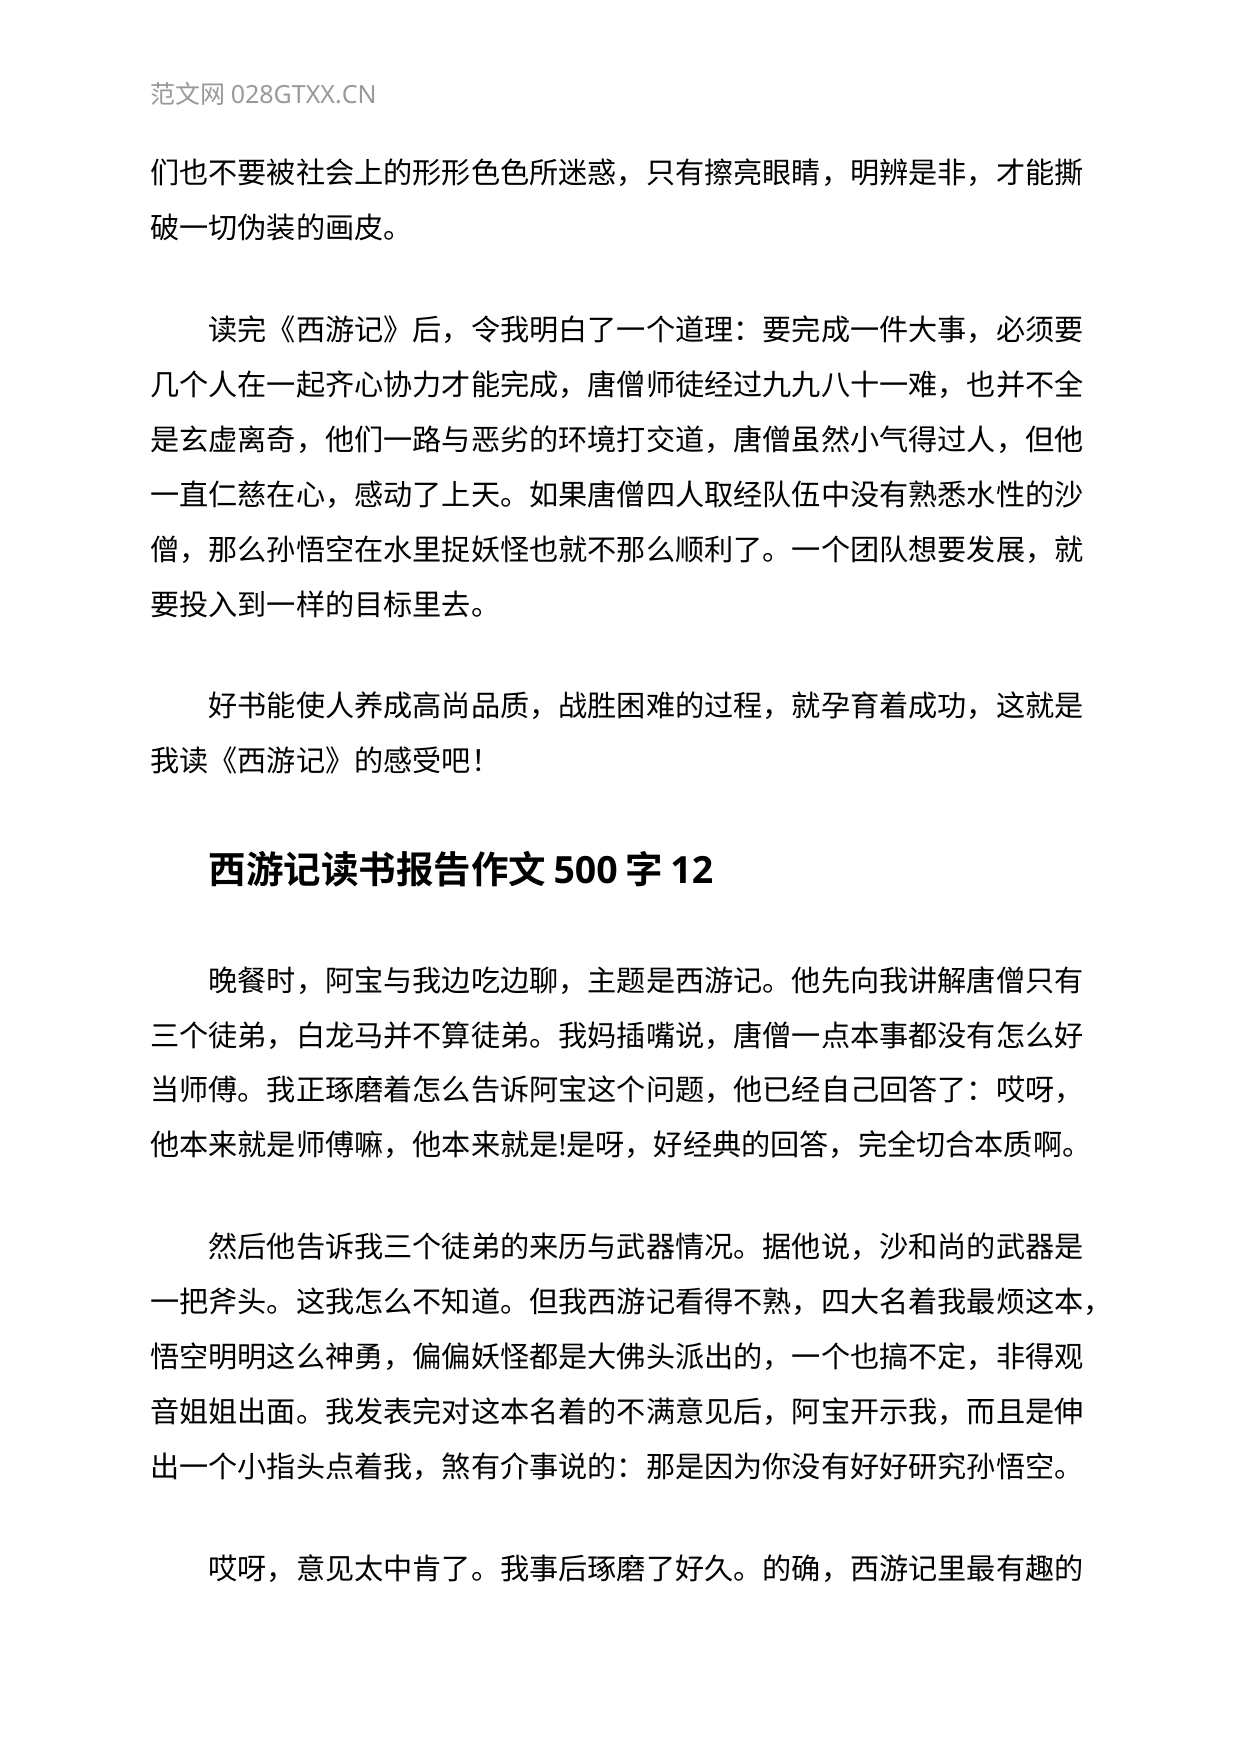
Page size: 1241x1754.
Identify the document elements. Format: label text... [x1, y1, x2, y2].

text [150, 1545, 1090, 1587]
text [150, 150, 1090, 247]
text 然后他告诉我三个徒弟的来历与武器情况。据他说，沙和尚的武器是一把斧头。这我怎么不知道。但我西游记看得不熟，四大名着我最烦这本，悟空明明这么神勇，偏偏妖怪都是大佛头派出的，一个也搞不定，非得观音姐姐出面。我发表完对这本名着的不满意见后，阿宝开示我，而且是伸出一个小指头点着我，煞有介事说的：那是因为你没有好好研究孙悟空。 [150, 1224, 1090, 1486]
text 好书能使人养成高尚品质，战胜困难的过程，就孕育着成功，这就是我读《西游记》的感受吧！ [150, 683, 1090, 780]
text 晚餐时，阿宝与我边吃边聊，主题是西游记。他先向我讲解唐僧只有三个徒弟，白龙马并不算徒弟。我妈插嘴说，唐僧一点本事都没有怎么好当师傅。我正琢磨着怎么告诉阿宝这个问题，他已经自己回答了：哎呀，他本来就是师傅嘛，他本来就是!是呀，好经典的回答，完全切合本质啊。 [150, 957, 1090, 1164]
text 读完《西游记》后，令我明白了一个道理：要完成一件大事，必须要几个人在一起齐心协力才能完成，唐僧师徒经过九九八十一难，也并不全是玄虚离奇，他们一路与恶劣的环境打交道，唐僧虽然小气得过人，但他一直仁慈在心，感动了上天。如果唐僧四人取经队伍中没有熟悉水性的沙僧，那么孙悟空在水里捉妖怪也就不那么顺利了。一个团队想要发展，就要投入到一样的目标里去。 [150, 307, 1090, 623]
text 西游记读书报告作文500字12 [150, 839, 1090, 894]
